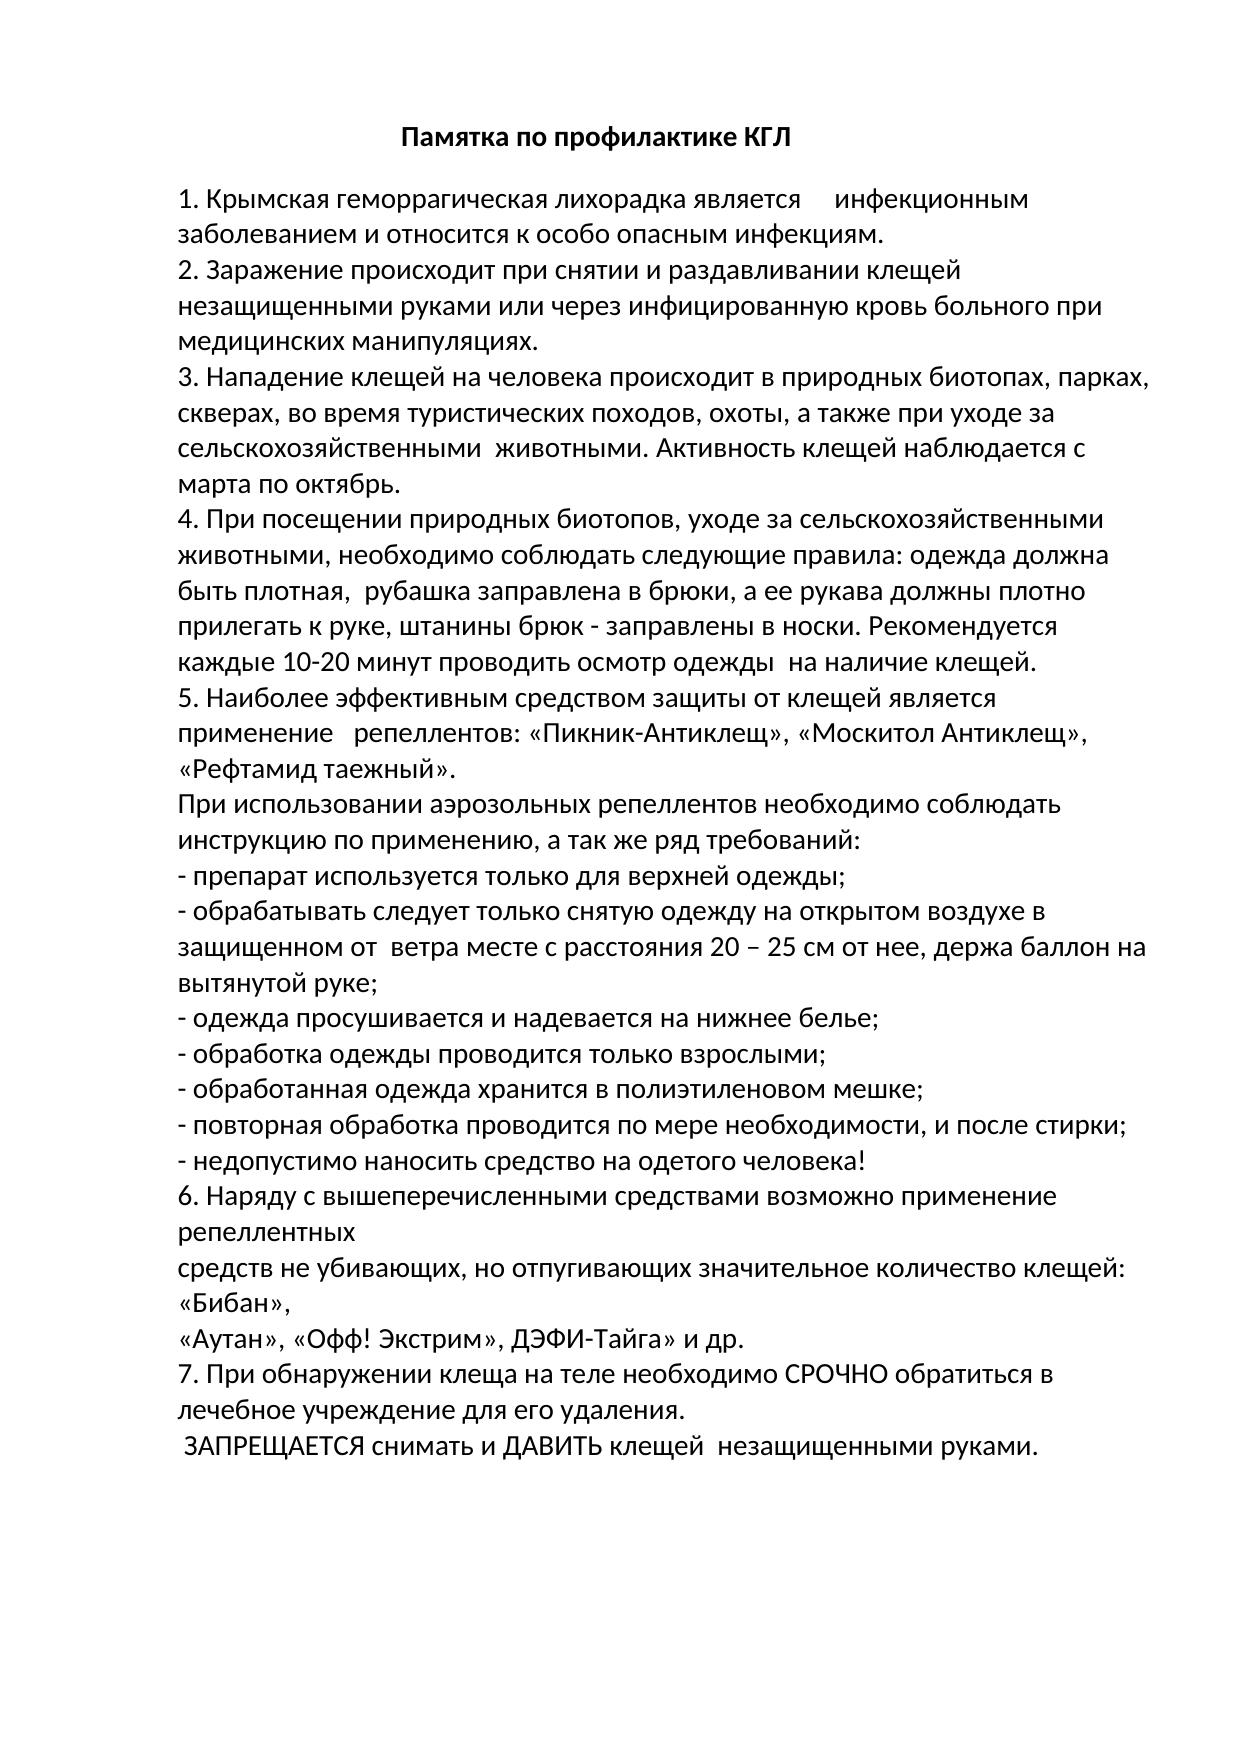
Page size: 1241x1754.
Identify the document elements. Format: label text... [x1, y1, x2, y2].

text При использовании аэрозольных репеллентов необходимо соблюдать [177, 786, 1152, 821]
text 7. При обнаружении клеща на теле необходимо СРОЧНО обратиться в лечебное учреждение для его удаления. [177, 1356, 1152, 1427]
text - препарат используется только для верхней одежды; [177, 857, 1152, 892]
text 1. Крымская геморрагическая лихорадка является инфекционным заболеванием и относится к особо опасным инфекциям. [177, 180, 1152, 251]
text Памятка по профилактике КГЛ [177, 118, 1152, 154]
text - обработка одежды проводится только взрослыми; [177, 1035, 1152, 1071]
text 2. Заражение происходит при снятии и раздавливании клещей незащищенными руками или через инфицированную кровь больного при медицинских манипуляциях. [177, 251, 1152, 358]
text - обработанная одежда хранится в полиэтиленовом мешке; [177, 1071, 1152, 1106]
text животными, необходимо соблюдать следующие правила: одежда должна быть плотная, рубашка заправлена в брюки, а ее рукава должны плотно прилегать к руке, штанины брюк - заправлены в носки. Рекомендуется каждые 10-20 минут проводить осмотр одежды на наличие клещей. [177, 536, 1152, 679]
text «Аутан», «Офф! Экстрим», ДЭФИ-Тайга» и др. [177, 1320, 1152, 1356]
text 4. При посещении природных биотопов, уходе за сельскохозяйственными [177, 501, 1152, 536]
text 6. Наряду с вышеперечисленными средствами возможно применение репеллентных [177, 1177, 1152, 1249]
text 5. Наиболее эффективным средством защиты от клещей является применение репеллентов: «Пикник-Антиклещ», «Москитол Антиклещ», «Рефтамид таежный». [177, 679, 1152, 786]
text ЗАПРЕЩАЕТСЯ снимать и ДАВИТЬ клещей незащищенными руками. [177, 1427, 1152, 1462]
text - недопустимо наносить средство на одетого человека! [177, 1142, 1152, 1177]
text - обрабатывать следует только снятую одежду на открытом воздухе в защищенном от ветра месте с расстояния 20 – 25 см от нее, держа баллон на вытянутой руке; [177, 892, 1152, 999]
text 3. Нападение клещей на человека происходит в природных биотопах, парках, скверах, во время туристических походов, охоты, а также при уходе за сельскохозяйственными животными. Активность клещей наблюдается с марта по октябрь. [177, 358, 1152, 501]
text инструкцию по применению, а так же ряд требований: [177, 821, 1152, 857]
text - одежда просушивается и надевается на нижнее белье; [177, 999, 1152, 1035]
text средств не убивающих, но отпугивающих значительное количество клещей: «Бибан», [177, 1249, 1152, 1320]
text - повторная обработка проводится по мере необходимости, и после стирки; [177, 1106, 1152, 1142]
